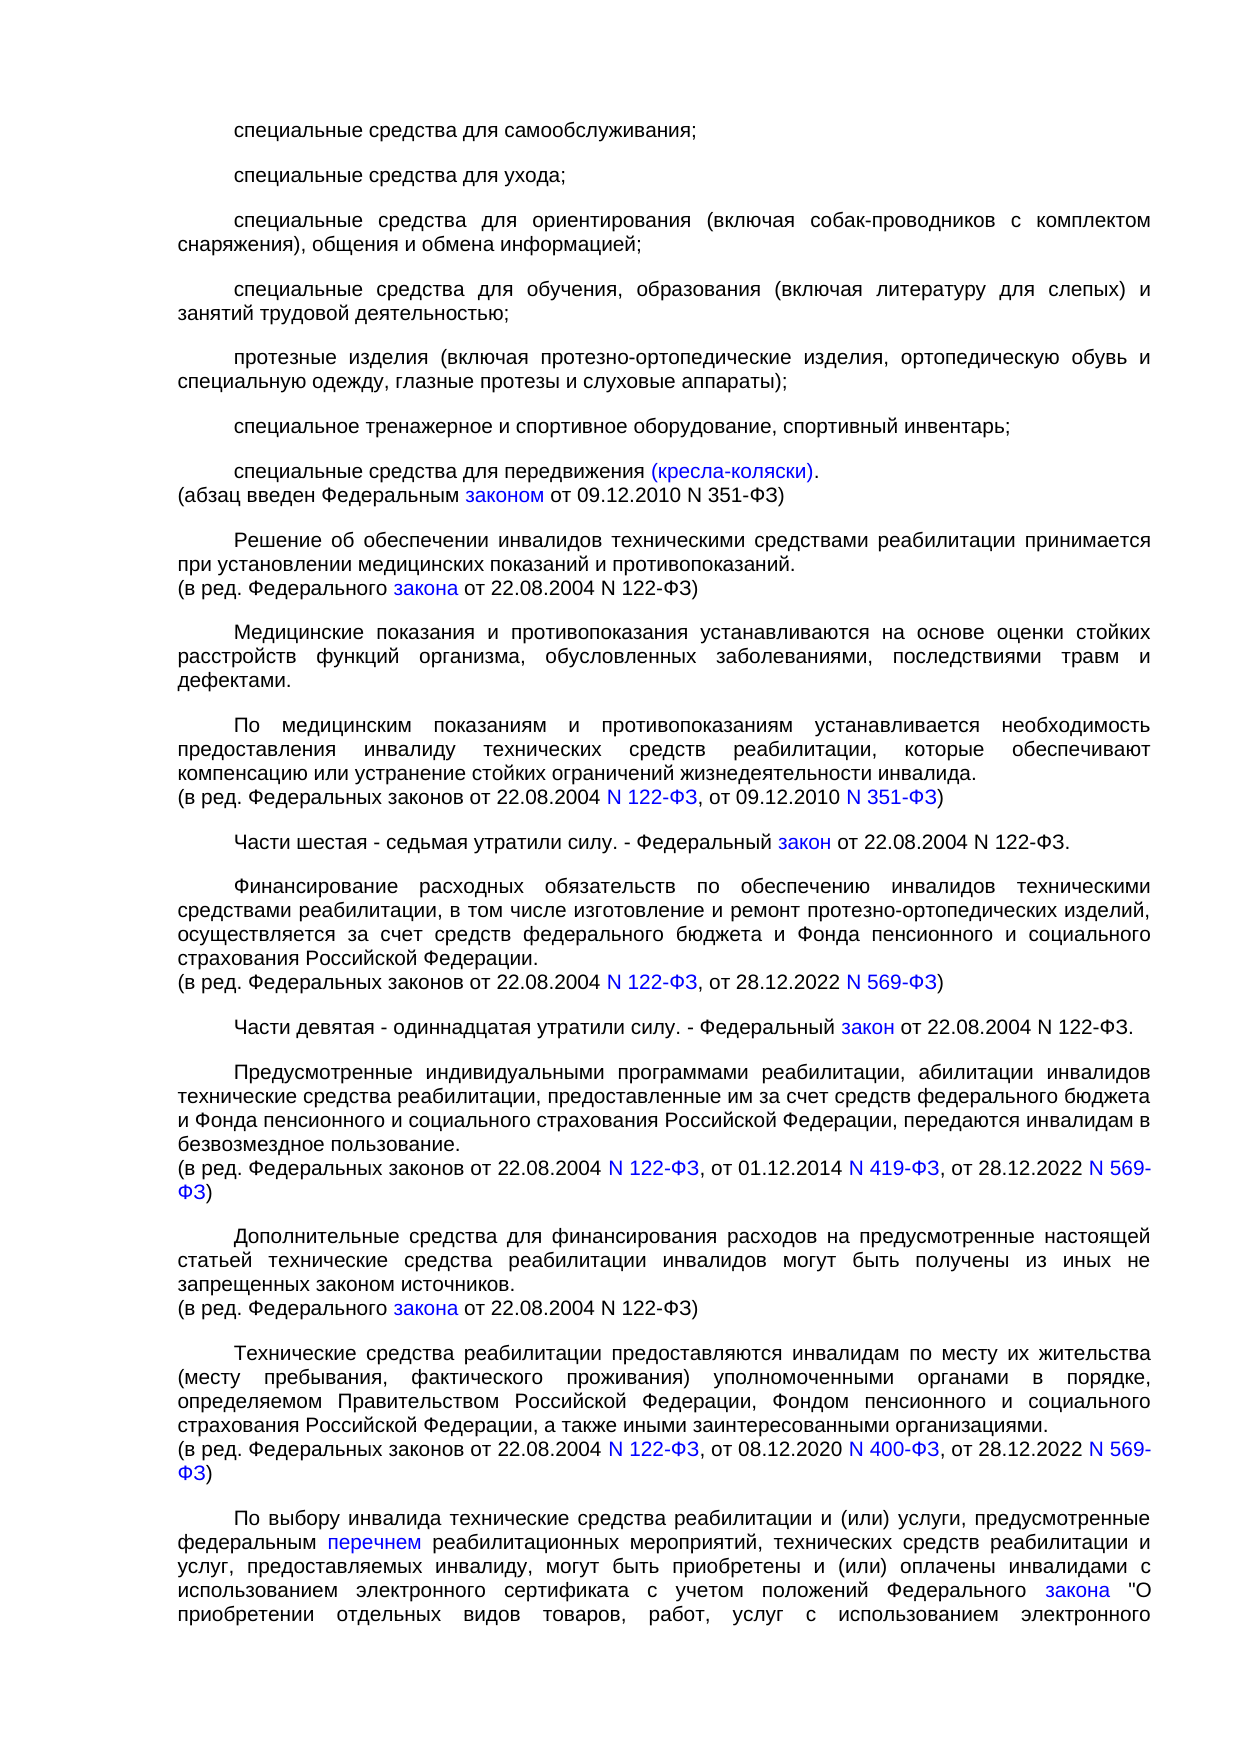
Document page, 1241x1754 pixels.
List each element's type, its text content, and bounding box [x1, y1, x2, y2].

text Части шестая - седьмая утратили силу. - Федеральный закон от 22.08.2004 N 122-ФЗ. [177, 829, 1152, 853]
text Предусмотренные индивидуальными программами реабилитации, абилитации инвалидов технические средства реабилитации, предоставленные им за счет средств федерального бюджета и Фонда пенсионного и социального страхования Российской Федерации, передаются инвалидам в безвозмездное пользование. [177, 1060, 1152, 1156]
text специальные средства для ухода; [177, 163, 1152, 187]
text (в ред. Федеральных законов от 22.08.2004 N 122-ФЗ, от 28.12.2022 N 569-ФЗ) [177, 970, 1152, 994]
text (в ред. Федеральных законов от 22.08.2004 N 122-ФЗ, от 09.12.2010 N 351-ФЗ) [177, 785, 1152, 809]
text Части девятая - одиннадцатая утратили силу. - Федеральный закон от 22.08.2004 N 122-ФЗ. [177, 1015, 1152, 1039]
text специальные средства для обучения, образования (включая литературу для слепых) и занятий трудовой деятельностью; [177, 276, 1152, 324]
text Финансирование расходных обязательств по обеспечению инвалидов техническими средствами реабилитации, в том числе изготовление и ремонт протезно-ортопедических изделий, осуществляется за счет средств федерального бюджета и Фонда пенсионного и социального страхования Российской Федерации. [177, 874, 1152, 970]
text (абзац введен Федеральным законом от 09.12.2010 N 351-ФЗ) [177, 483, 1152, 507]
text Технические средства реабилитации предоставляются инвалидам по месту их жительства (месту пребывания, фактического проживания) уполномоченными органами в порядке, определяемом Правительством Российской Федерации, Фондом пенсионного и социального страхования Российской Федерации, а также иными заинтересованными организациями. [177, 1341, 1152, 1437]
text специальные средства для самообслуживания; [177, 118, 1152, 142]
text специальные средства для ориентирования (включая собак-проводников с комплектом снаряжения), общения и обмена информацией; [177, 208, 1152, 256]
text специальное тренажерное и спортивное оборудование, спортивный инвентарь; [177, 414, 1152, 438]
text Дополнительные средства для финансирования расходов на предусмотренные настоящей статьей технические средства реабилитации инвалидов могут быть получены из иных не запрещенных законом источников. [177, 1224, 1152, 1296]
text Решение об обеспечении инвалидов техническими средствами реабилитации принимается при установлении медицинских показаний и противопоказаний. [177, 527, 1152, 575]
text (в ред. Федеральных законов от 22.08.2004 N 122-ФЗ, от 01.12.2014 N 419-ФЗ, от 28.12.2022 N 569-ФЗ) [177, 1156, 1152, 1203]
text По медицинским показаниям и противопоказаниям устанавливается необходимость предоставления инвалиду технических средств реабилитации, которые обеспечивают компенсацию или устранение стойких ограничений жизнедеятельности инвалида. [177, 713, 1152, 785]
text протезные изделия (включая протезно-ортопедические изделия, ортопедическую обувь и специальную одежду, глазные протезы и слуховые аппараты); [177, 345, 1152, 393]
text специальные средства для передвижения (кресла-коляски). [177, 459, 1152, 483]
text Медицинские показания и противопоказания устанавливаются на основе оценки стойких расстройств функций организма, обусловленных заболеваниями, последствиями травм и дефектами. [177, 620, 1152, 692]
text (в ред. Федерального закона от 22.08.2004 N 122-ФЗ) [177, 1296, 1152, 1320]
text (в ред. Федеральных законов от 22.08.2004 N 122-ФЗ, от 08.12.2020 N 400-ФЗ, от 28.12.2022 N 569-ФЗ) [177, 1437, 1152, 1485]
text (в ред. Федерального закона от 22.08.2004 N 122-ФЗ) [177, 575, 1152, 599]
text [177, 1506, 1152, 1625]
